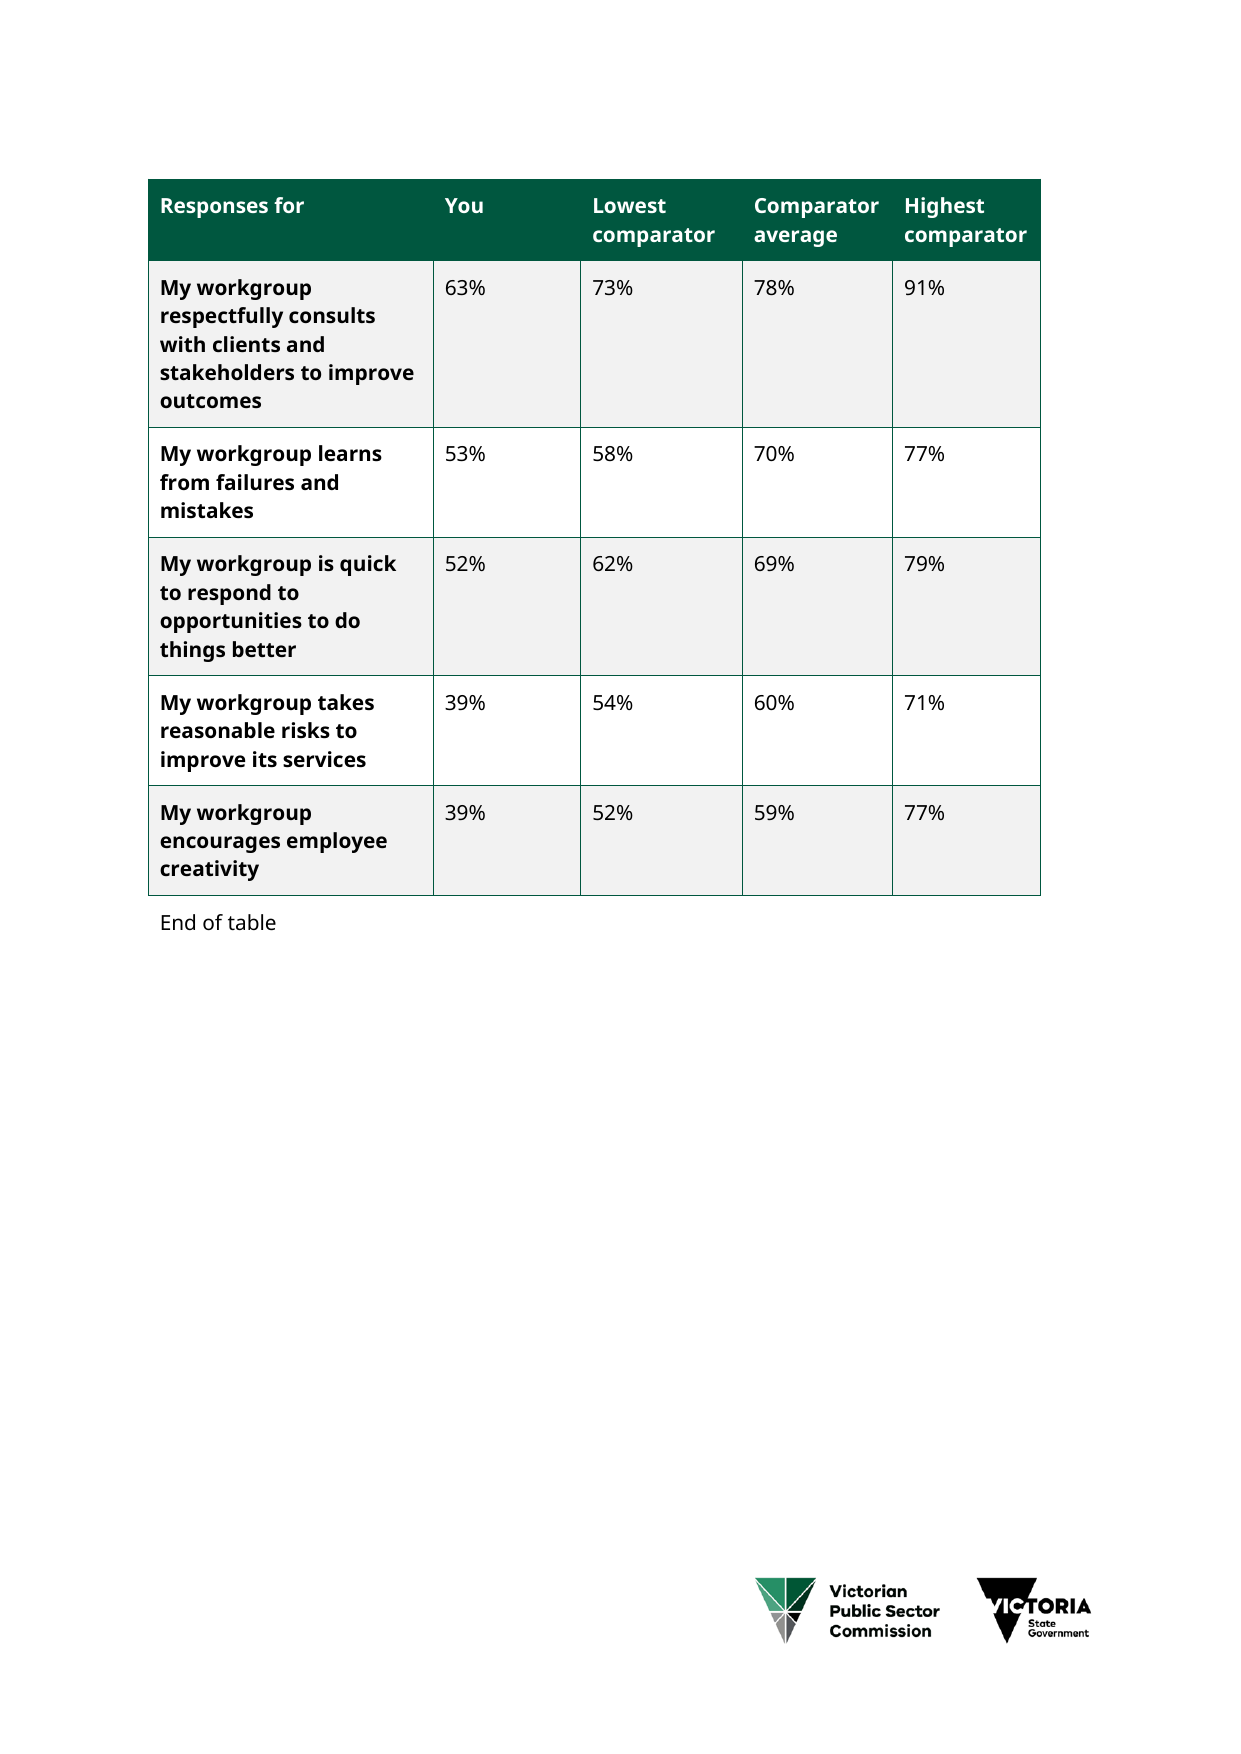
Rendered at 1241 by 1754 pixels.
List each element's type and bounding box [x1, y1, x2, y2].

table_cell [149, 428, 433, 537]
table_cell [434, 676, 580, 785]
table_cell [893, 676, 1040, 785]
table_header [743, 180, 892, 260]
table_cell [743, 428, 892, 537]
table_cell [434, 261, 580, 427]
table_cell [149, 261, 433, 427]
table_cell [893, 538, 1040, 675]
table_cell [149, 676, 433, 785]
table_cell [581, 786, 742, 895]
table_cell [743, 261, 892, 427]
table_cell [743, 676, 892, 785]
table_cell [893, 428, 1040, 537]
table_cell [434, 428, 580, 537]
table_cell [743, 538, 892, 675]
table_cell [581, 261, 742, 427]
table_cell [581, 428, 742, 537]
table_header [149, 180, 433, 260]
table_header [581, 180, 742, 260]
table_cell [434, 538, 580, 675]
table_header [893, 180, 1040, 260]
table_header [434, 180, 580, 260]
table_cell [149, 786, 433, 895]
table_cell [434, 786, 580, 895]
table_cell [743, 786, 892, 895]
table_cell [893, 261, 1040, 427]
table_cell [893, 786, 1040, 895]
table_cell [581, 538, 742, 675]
picture [754, 1577, 1093, 1645]
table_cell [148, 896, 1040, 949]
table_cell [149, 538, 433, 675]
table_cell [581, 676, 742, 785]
